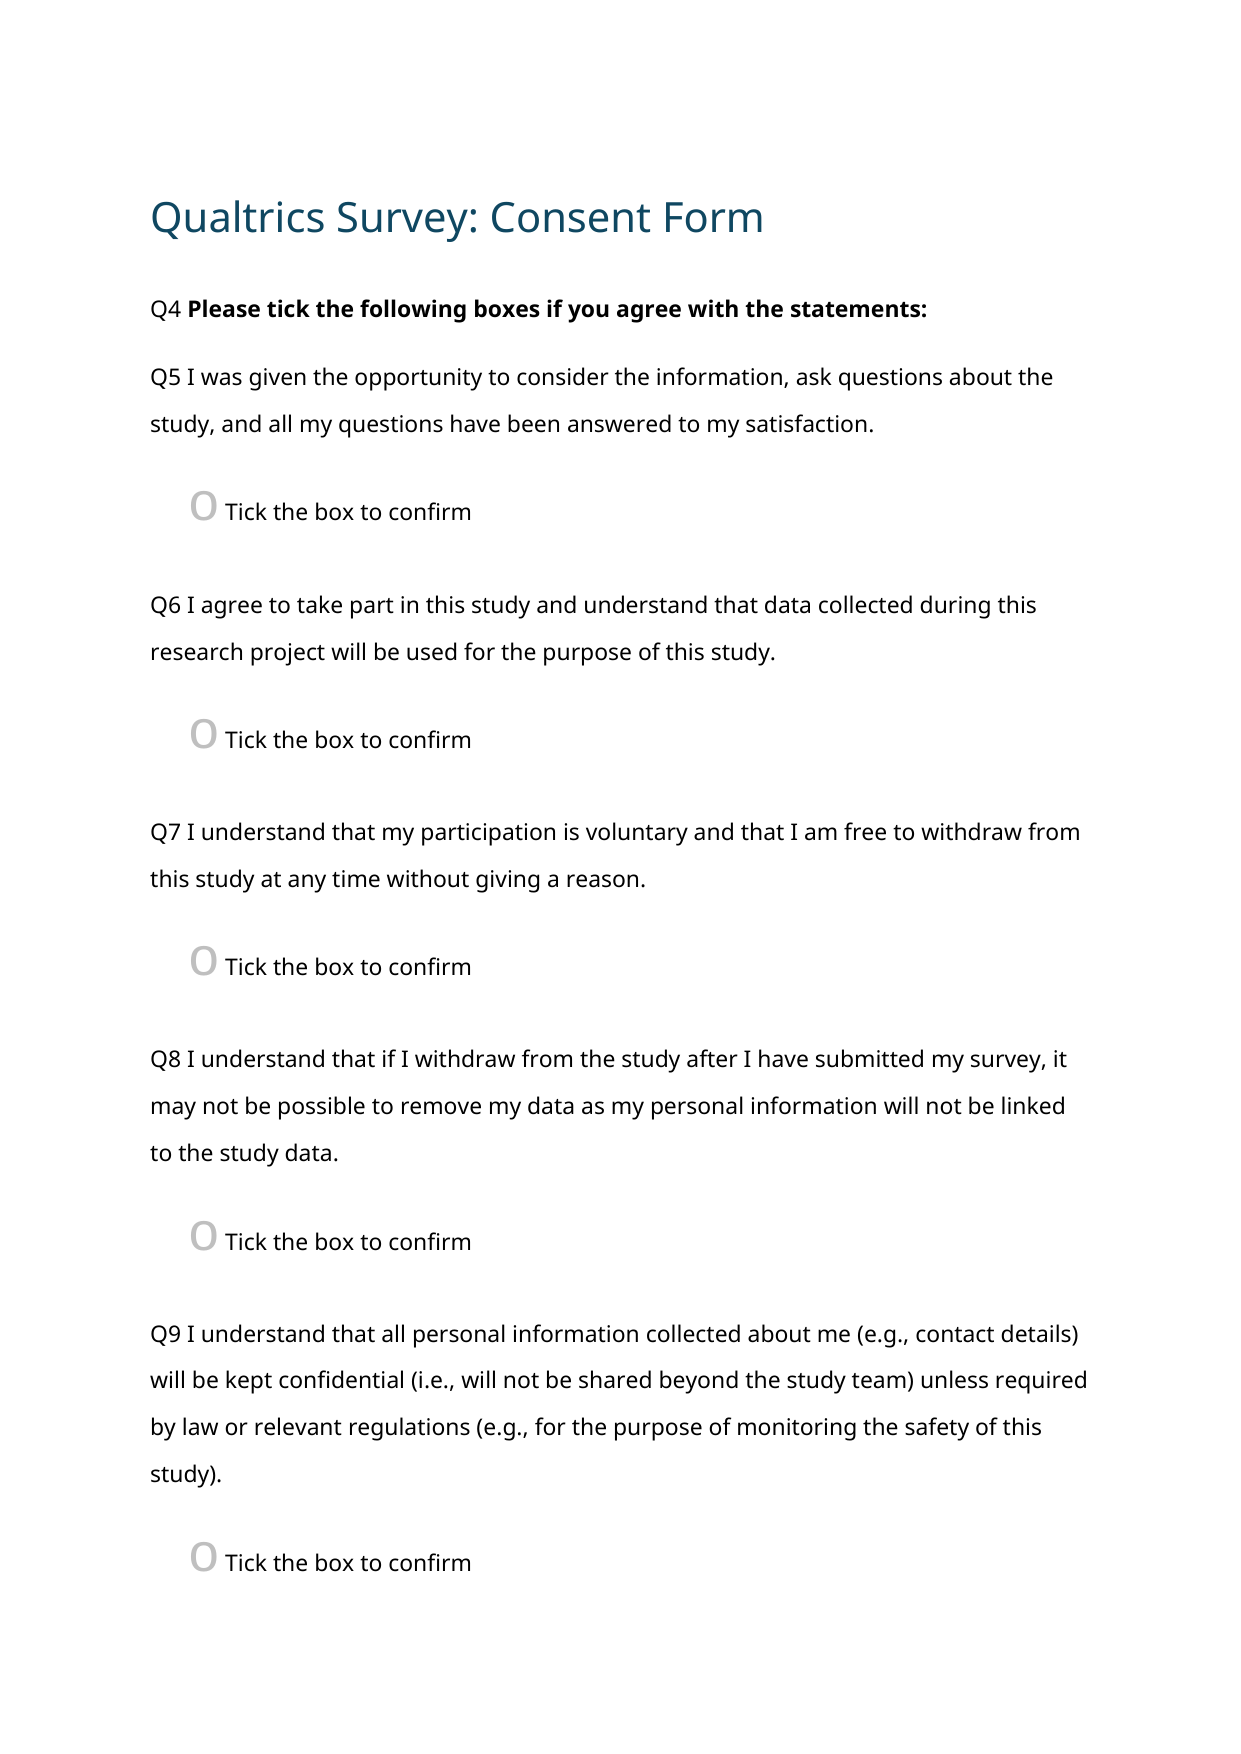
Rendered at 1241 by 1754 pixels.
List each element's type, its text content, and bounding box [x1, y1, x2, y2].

text Q8 I understand that if I withdraw from the study after I have submitted my survey, it may not be possible to remove my data as my personal information will not be linked to the study data. [150, 1043, 1090, 1168]
text Q4 Please tick the following boxes if you agree with the statements: [150, 293, 1090, 325]
list Tick the box to confirm [187, 931, 1090, 992]
text Q6 I agree to take part in this study and understand that data collected during this research project will be used for the purpose of this study. [150, 588, 1090, 667]
text Q7 I understand that my participation is voluntary and that I am free to withdraw from this study at any time without giving a reason. [150, 816, 1090, 894]
text Q5 I was given the opportunity to consider the information, ask questions about the study, and all my questions have been answered to my satisfaction. [150, 361, 1090, 439]
subtitle Qualtrics Survey: Consent Form [150, 187, 1090, 244]
list Tick the box to confirm [187, 703, 1090, 764]
list Tick the box to confirm [187, 1526, 1090, 1587]
text Q9 I understand that all personal information collected about me (e.g., contact details) will be kept confidential (i.e., will not be shared beyond the study team) unless required by law or relevant regulations (e.g., for the purpose of monitoring the safety of this study). [150, 1318, 1090, 1489]
list Tick the box to confirm [187, 1205, 1090, 1266]
list Tick the box to confirm [187, 476, 1090, 537]
